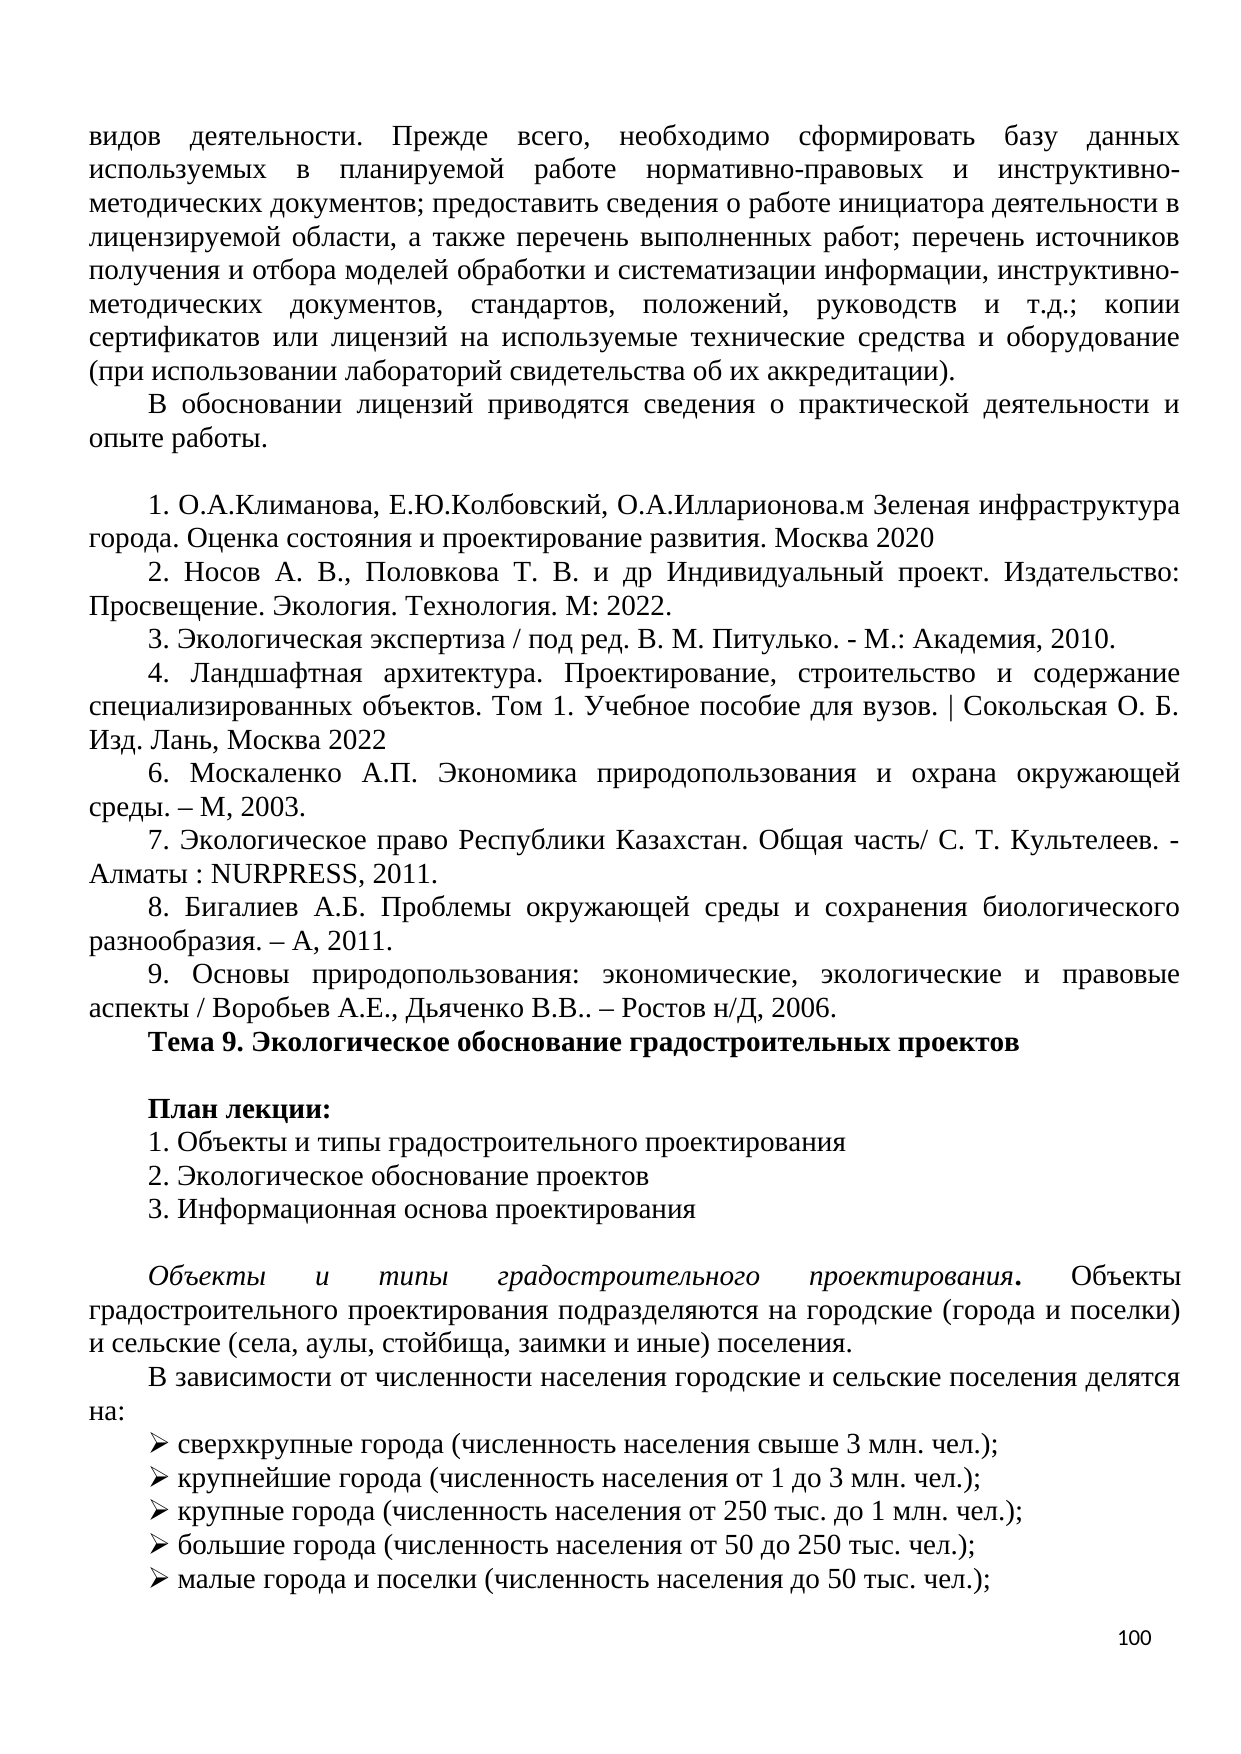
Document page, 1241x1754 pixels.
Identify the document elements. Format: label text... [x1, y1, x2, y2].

text 3. Экологическая экспертиза / под ред. В. М. Питулько. - М.: Академия, 2010. [88, 621, 1181, 655]
text В зависимости от численности населения городские и сельские поселения делятся на: [88, 1359, 1181, 1426]
list крупнейшие города (численность населения от 1 до 3 млн. чел.); [88, 1460, 1181, 1493]
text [88, 118, 1181, 386]
list малые города и поселки (численность населения до 50 тыс. чел.); [88, 1561, 1181, 1594]
text 2. Экологическое обоснование проектов [88, 1158, 1181, 1191]
text 9. Основы природопользования: экономические, экологические и правовые аспекты / Воробьев А.Е., Дьяченко В.В.. – Ростов н/Д, 2006. [88, 957, 1181, 1024]
text 6. Москаленко А.П. Экономика природопользования и охрана окружающей среды. – М, 2003. [88, 755, 1181, 822]
text План лекции: [88, 1091, 1181, 1124]
text 2. Носов А. В., Половкова Т. В. и др Индивидуальный проект. Издательство: Просвещение. Экология. Технология. М: 2022. [88, 554, 1181, 621]
text 1. Объекты и типы градостроительного проектирования [88, 1124, 1181, 1158]
text Тема 9. Экологическое обоснование градостроительных проектов [88, 1024, 1181, 1057]
list большие города (численность населения от 50 до 250 тыс. чел.); [88, 1527, 1181, 1561]
text 3. Информационная основа проектирования [88, 1191, 1181, 1225]
text 4. Ландшафтная архитектура. Проектирование, строительство и содержание специализированных объектов. Том 1. Учебное пособие для вузов. | Сокольская О. Б. Изд. Лань, Москва 2022 [88, 655, 1181, 755]
list сверхкрупные города (численность населения свыше 3 млн. чел.); [88, 1426, 1181, 1460]
list крупные города (численность населения от 250 тыс. до 1 млн. чел.); [88, 1493, 1181, 1527]
text В обосновании лицензий приводятся сведения о практической деятельности и опыте работы. [88, 386, 1181, 453]
text 7. Экологическое право Республики Казахстан. Общая часть/ С. Т. Культелеев. - Алматы : NURPRESS, 2011. [88, 822, 1181, 889]
text 8. Бигалиев А.Б. Проблемы окружающей среды и сохранения биологического разнообразия. – А, 2011. [88, 889, 1181, 957]
text 1. О.А.Климанова, Е.Ю.Колбовский, О.А.Илларионова.м Зеленая инфраструктура города. Оценка состояния и проектирование развития. Москва 2020 [88, 487, 1181, 554]
text Объекты и типы градостроительного проектирования. Объекты градостроительного проектирования подразделяются на городские (города и поселки) и сельские (села, аулы, стойбища, заимки и иные) поселения. [88, 1258, 1181, 1359]
